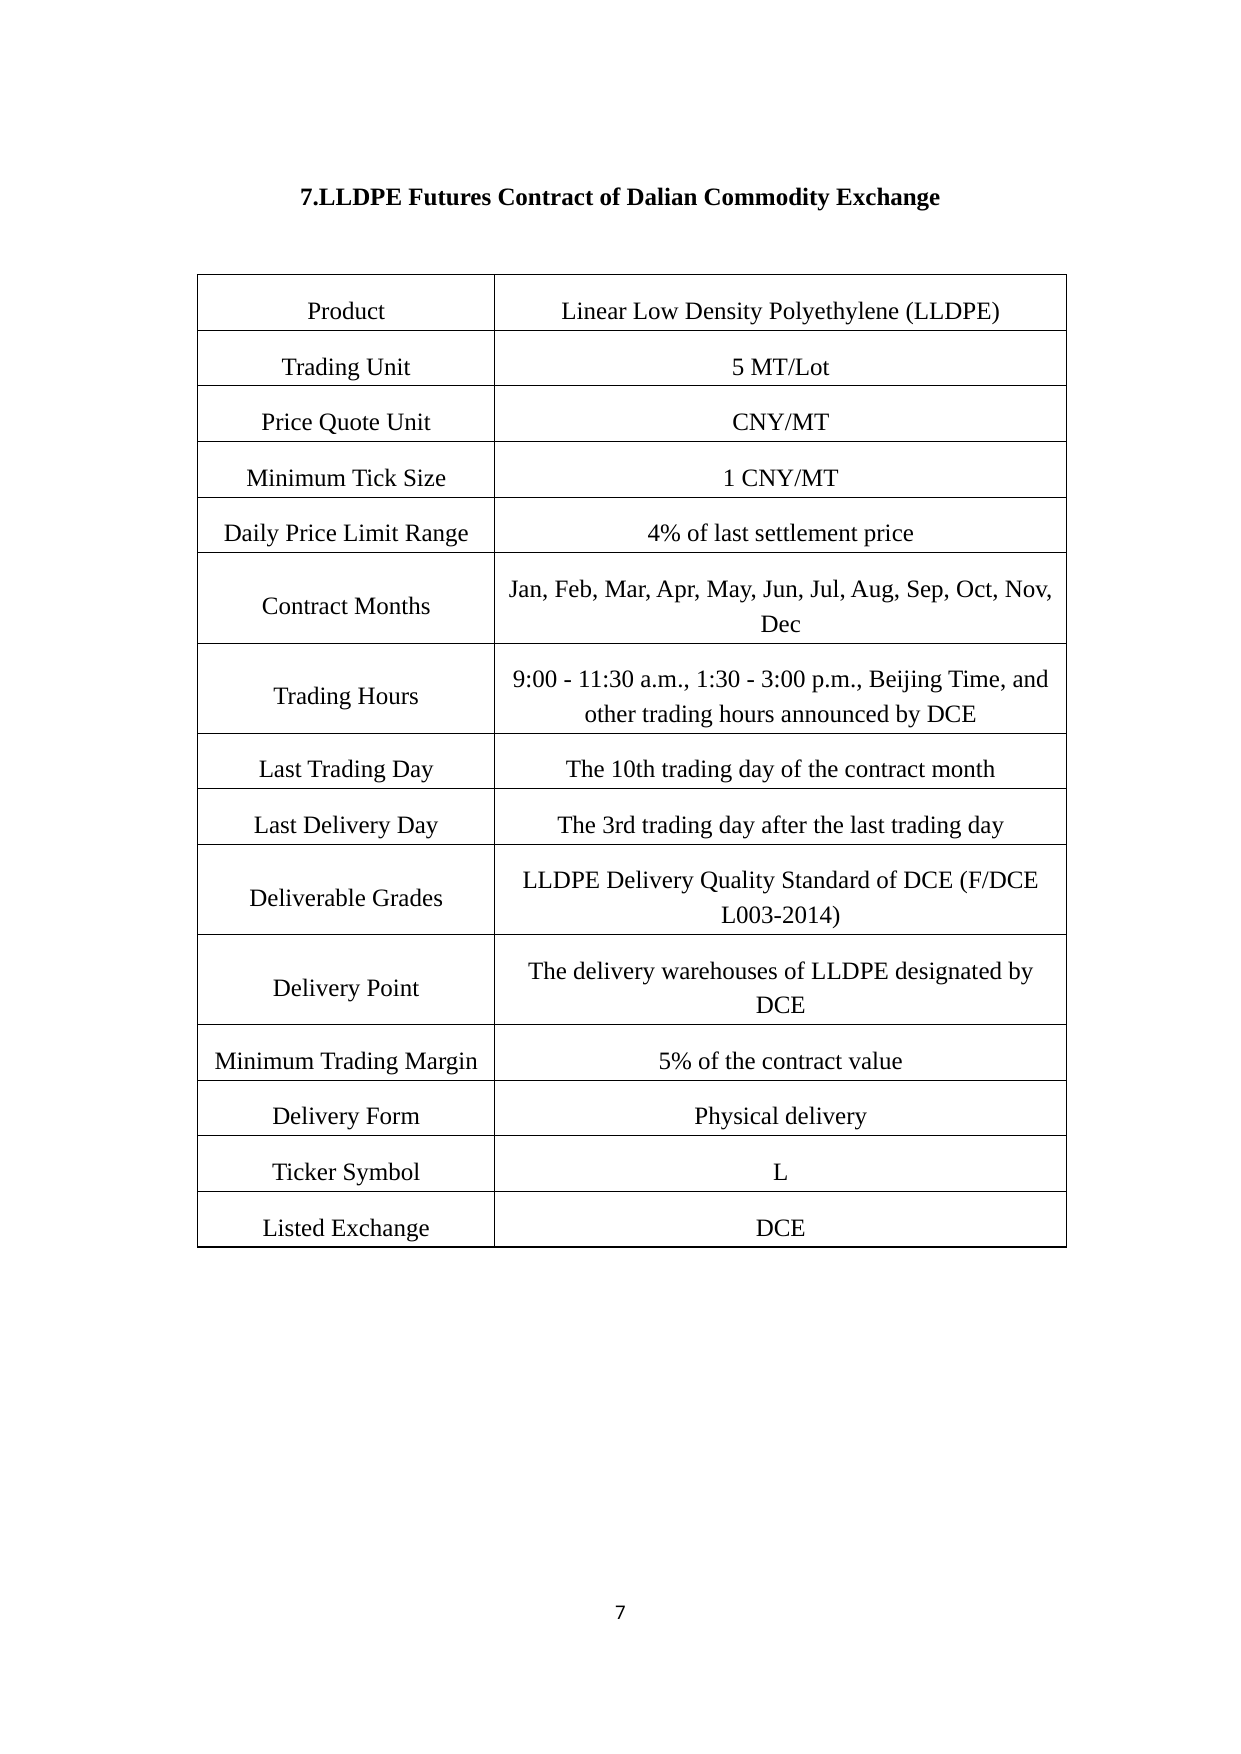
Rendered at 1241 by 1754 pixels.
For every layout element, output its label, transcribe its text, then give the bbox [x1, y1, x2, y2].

text 7.LLDPE Futures Contract of Dalian Commodity Exchange [187, 181, 1053, 213]
table_cell 1 CNY/MT [495, 442, 1066, 497]
table_cell 9:00 - 11:30 a.m., 1:30 - 3:00 p.m., Beijing Time, and other trading hours announced by DCE [495, 644, 1066, 732]
table_cell CNY/MT [495, 386, 1066, 441]
table_cell The 10th trading day of the contract month [495, 734, 1066, 788]
table_cell Deliverable Grades [198, 845, 494, 934]
table_header Linear Low Density Polyethylene (LLDPE) [495, 275, 1066, 330]
table_cell The delivery warehouses of LLDPE designated by DCE [495, 935, 1066, 1024]
table_cell The 3rd trading day after the last trading day [495, 789, 1066, 844]
table_cell LLDPE Delivery Quality Standard of DCE (F/DCE L003-2014) [495, 845, 1066, 934]
table_cell DCE [495, 1192, 1066, 1246]
table_cell 5% of the contract value [495, 1025, 1066, 1079]
table_cell Jan, Feb, Mar, Apr, May, Jun, Jul, Aug, Sep, Oct, Nov, Dec [495, 553, 1066, 642]
table_cell Minimum Trading Margin [198, 1025, 494, 1079]
table_header Product [198, 275, 494, 330]
table_cell 5 MT/Lot [495, 331, 1066, 385]
table_cell Price Quote Unit [198, 386, 494, 441]
table_cell Ticker Symbol [198, 1136, 494, 1191]
table_cell Physical delivery [495, 1081, 1066, 1135]
table_cell Trading Hours [198, 644, 494, 732]
table_cell Minimum Tick Size [198, 442, 494, 497]
table_cell Last Delivery Day [198, 789, 494, 844]
table_cell Listed Exchange [198, 1192, 494, 1246]
table_cell 4% of last settlement price [495, 498, 1066, 552]
table_cell Delivery Point [198, 935, 494, 1024]
table_cell L [495, 1136, 1066, 1191]
table_cell Last Trading Day [198, 734, 494, 788]
table_cell Delivery Form [198, 1081, 494, 1135]
table_cell Daily Price Limit Range [198, 498, 494, 552]
table_cell Contract Months [198, 553, 494, 642]
table_cell Trading Unit [198, 331, 494, 385]
